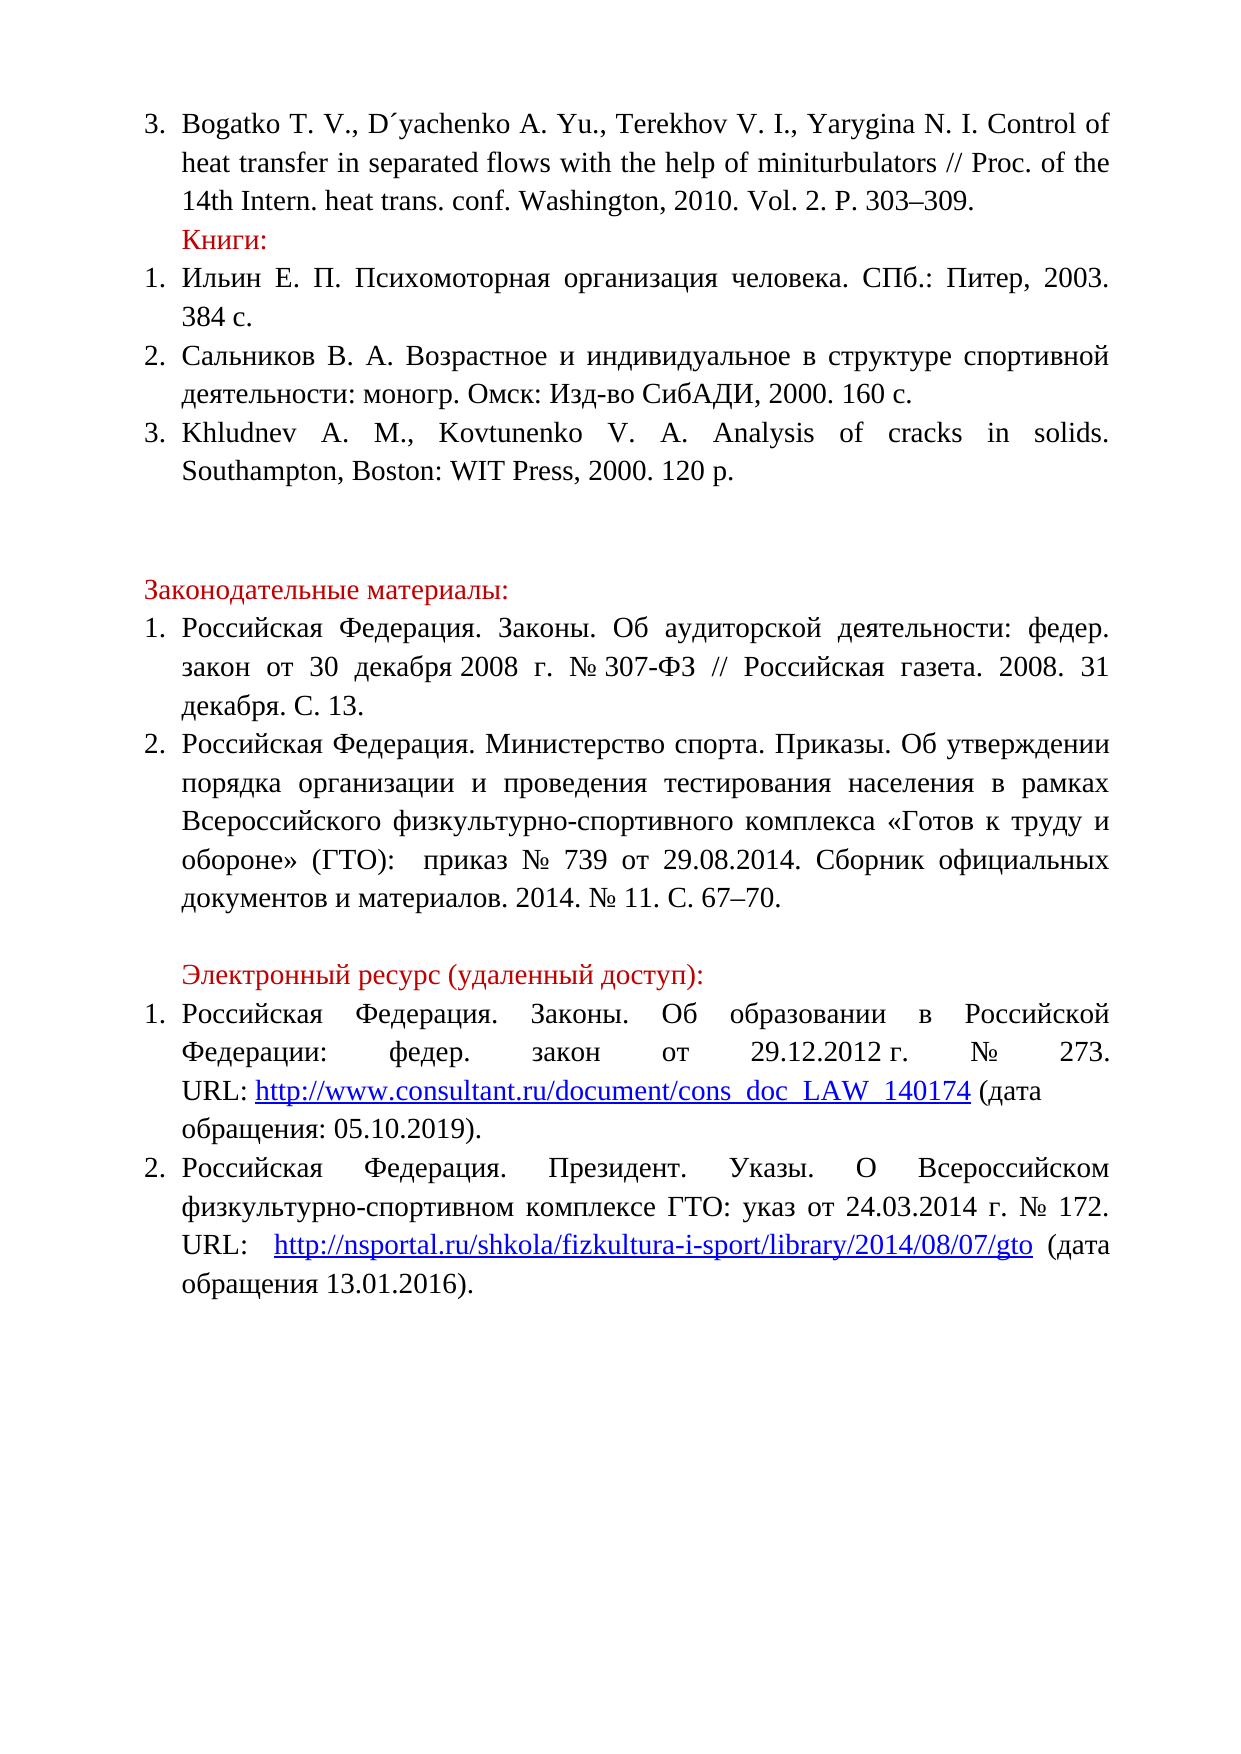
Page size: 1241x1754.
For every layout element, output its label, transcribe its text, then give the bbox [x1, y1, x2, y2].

list Электронный ресурс (удаленный доступ): [181, 957, 1110, 991]
list Российская Федерация. Законы. Об образовании в Российской Федерации: федер. закон от 29.12.2012 г. № 273. URL: http://www.consultant.ru/document/cons_doc_LAW_140174 (дата обращения: 05.10.2019). [144, 996, 1110, 1145]
list Российская Федерация. Президент. Указы. О Всероссийском физкультурно-спортивном комплексе ГТО: указ от 24.03.2014 г. № 172. URL: http://nsportal.ru/shkola/fizkultura-i-sport/library/2014/08/07/gto (дата обращения 13.01.2016). [144, 1150, 1110, 1299]
text Законодательные материалы: [143, 572, 1110, 606]
list Российская Федерация. Законы. Об аудиторской деятельности: федер. закон от 30 декабря 2008 г. № 307-ФЗ // Российская газета. 2008. 31 декабря. С. 13. [144, 611, 1110, 721]
list Khludnev A. M., Kovtunenko V. A. Analysis of cracks in solids. Southampton, Boston: WIT Press, 2000. 120 p. [144, 415, 1110, 487]
list Книги: [181, 222, 1110, 256]
list Bogatko T. V., D´yachenko A. Yu., Terekhov V. I., Yarygina N. I. Control of heat transfer in separated flows with the help of miniturbulators // Proc. of the 14th Intern. heat trans. conf. Washington, 2010. Vol. 2. P. 303–309. [144, 106, 1110, 217]
list Ильин Е. П. Психомоторная организация человека. СПб.: Питер, 2003. 384 с. [144, 261, 1110, 333]
list Российская Федерация. Министерство спорта. Приказы. Об утверждении порядка организации и проведения тестирования населения в рамках Всероссийского физкультурно-спортивного комплекса «Готов к труду и обороне» (ГТО): приказ № 739 от 29.08.2014. Сборник официальных документов и материалов. 2014. № 11. С. 67–70. [144, 726, 1110, 914]
list Сальников В. А. Возрастное и индивидуальное в структуре спортивной деятельности: моногр. Омск: Изд-во СибАДИ, 2000. 160 с. [144, 338, 1110, 410]
